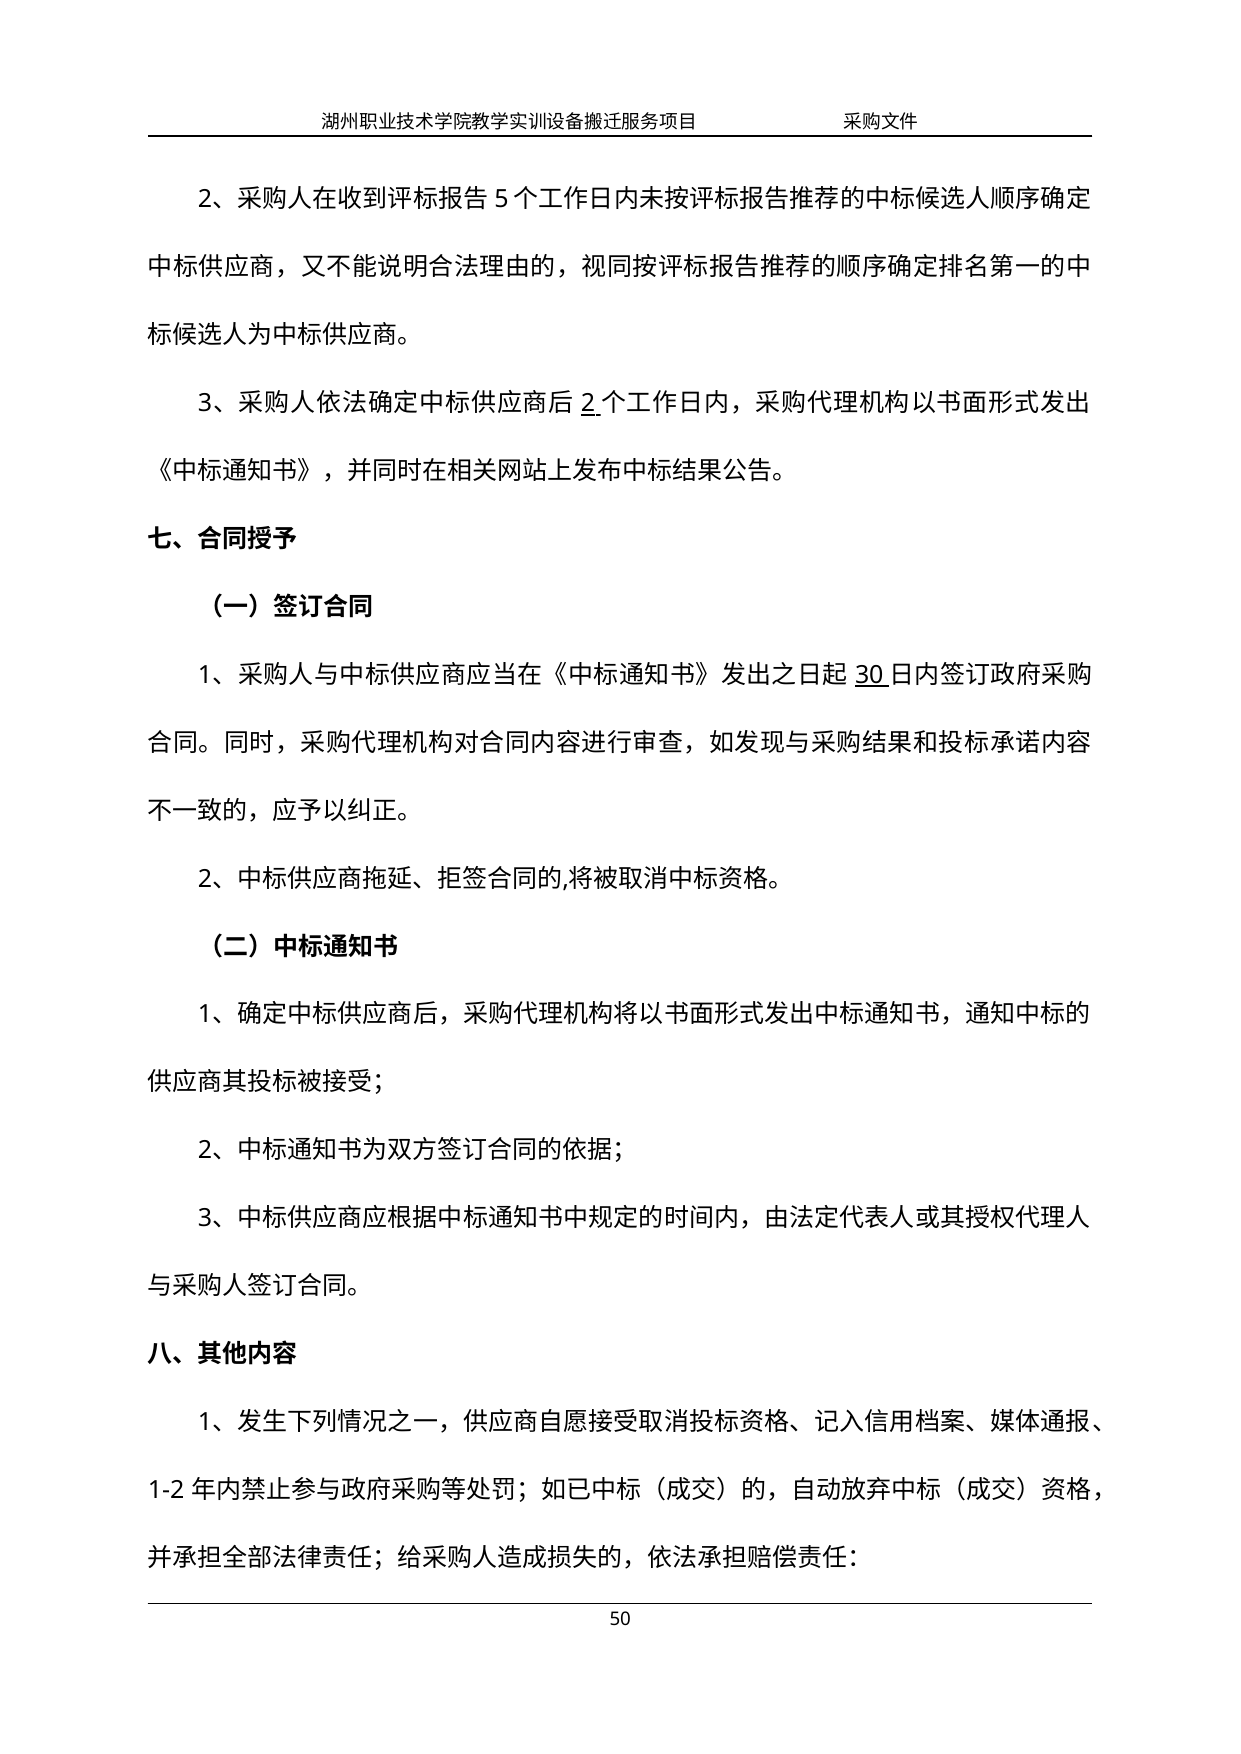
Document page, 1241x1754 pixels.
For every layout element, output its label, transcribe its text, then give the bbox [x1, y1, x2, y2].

text 2、中标供应商拖延、拒签合同的,将被取消中标资格。 [148, 842, 1092, 910]
subtitle 七、合同授予 [148, 503, 1092, 571]
text （一）签订合同 [148, 571, 1092, 638]
text 2、中标通知书为双方签订合同的依据； [148, 1114, 1092, 1182]
text 2、采购人在收到评标报告5个工作日内未按评标报告推荐的中标候选人顺序确定中标供应商，又不能说明合法理由的，视同按评标报告推荐的顺序确定排名第一的中标候选人为中标供应商。 [148, 163, 1092, 367]
text （二）中标通知书 [148, 910, 1092, 978]
text 1、发生下列情况之一，供应商自愿接受取消投标资格、记入信用档案、媒体通报、1-2 年内禁止参与政府采购等处罚；如已中标（成交）的，自动放弃中标（成交）资格，并承担全部法律责任；给采购人造成损失的，依法承担赔偿责任： [148, 1386, 1092, 1589]
text 1、采购人与中标供应商应当在《中标通知书》发出之日起30日内签订政府采购合同。同时，采购代理机构对合同内容进行审查，如发现与采购结果和投标承诺内容不一致的，应予以纠正。 [148, 638, 1092, 842]
text 八、其他内容 [148, 1318, 1092, 1386]
text 3、中标供应商应根据中标通知书中规定的时间内，由法定代表人或其授权代理人与采购人签订合同。 [148, 1182, 1092, 1318]
text 1、确定中标供应商后，采购代理机构将以书面形式发出中标通知书，通知中标的供应商其投标被接受； [148, 978, 1092, 1114]
text 3、采购人依法确定中标供应商后2个工作日内，采购代理机构以书面形式发出《中标通知书》，并同时在相关网站上发布中标结果公告。 [148, 367, 1092, 503]
